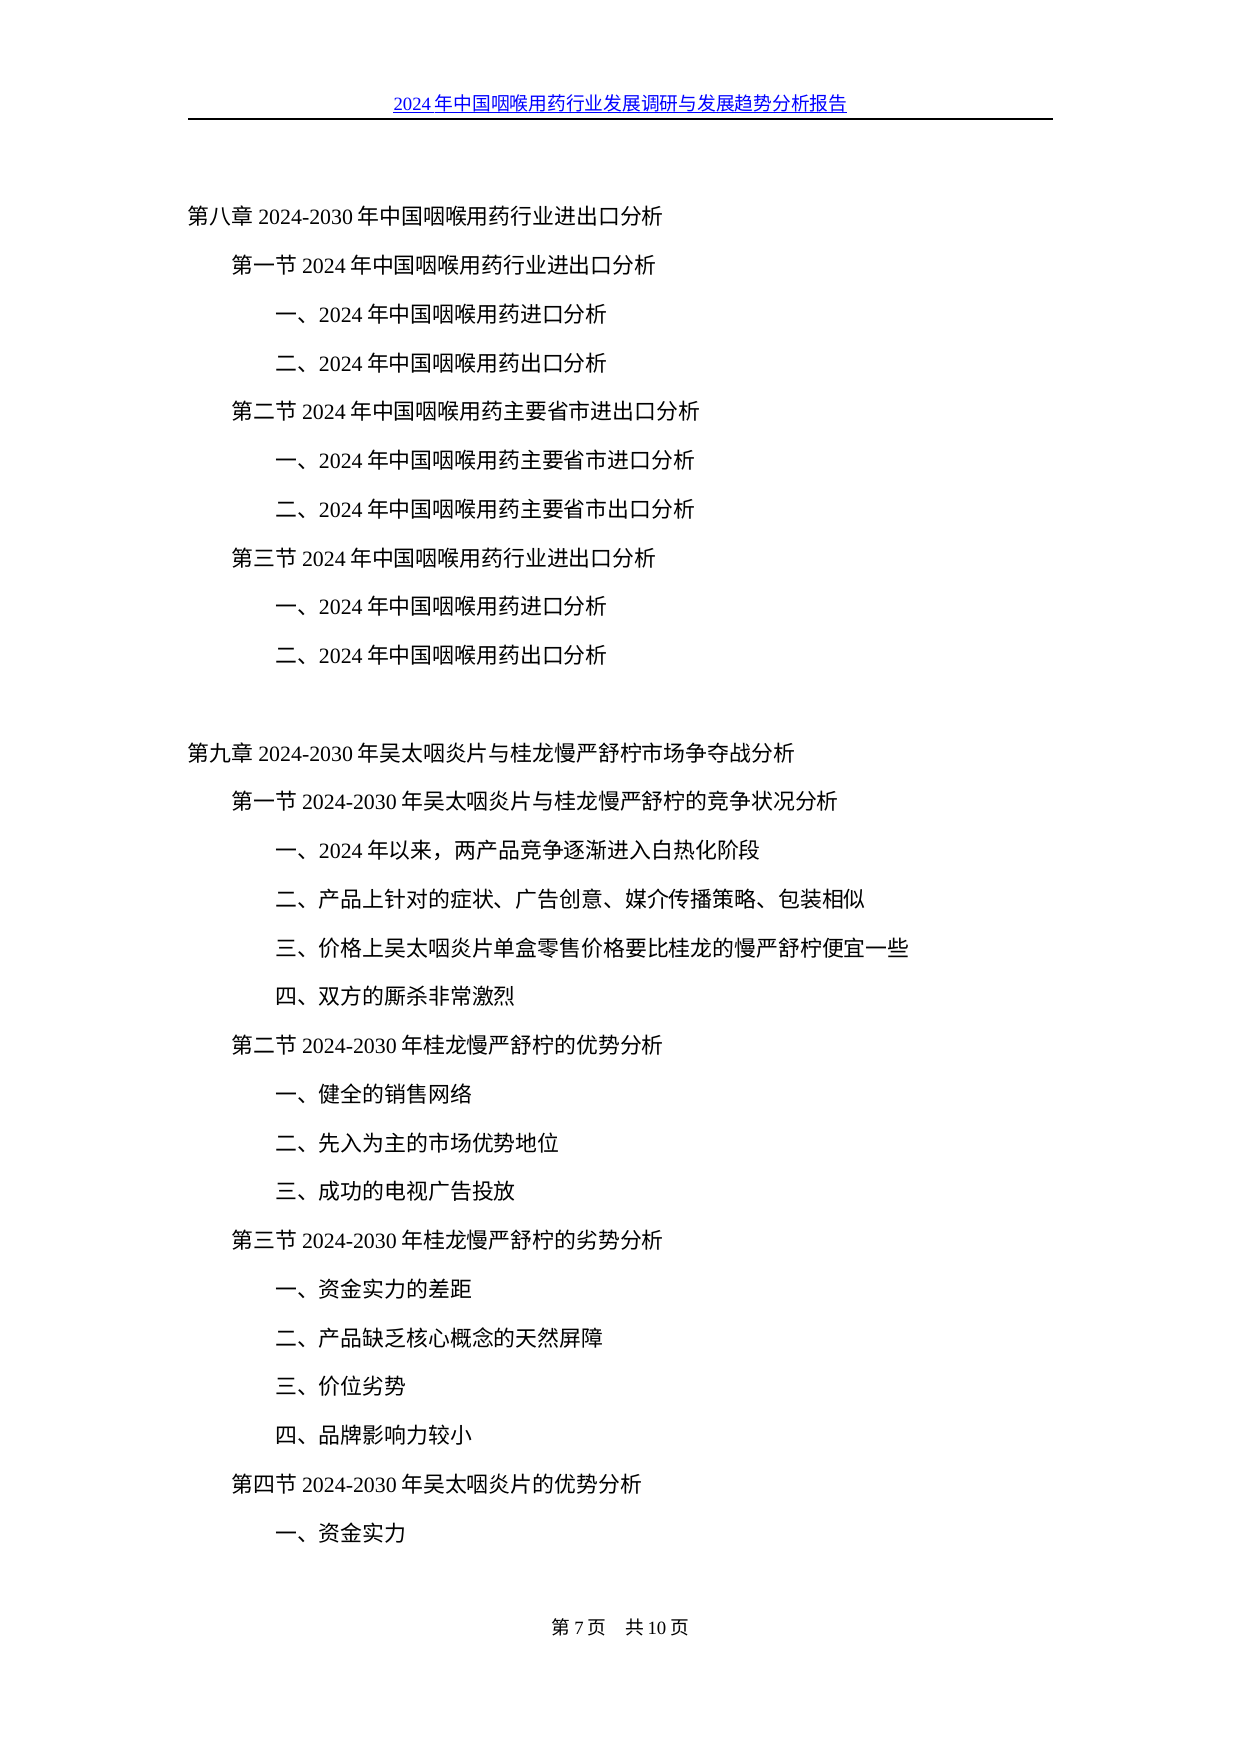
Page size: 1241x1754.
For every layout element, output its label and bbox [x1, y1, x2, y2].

text [187, 150, 1053, 1548]
